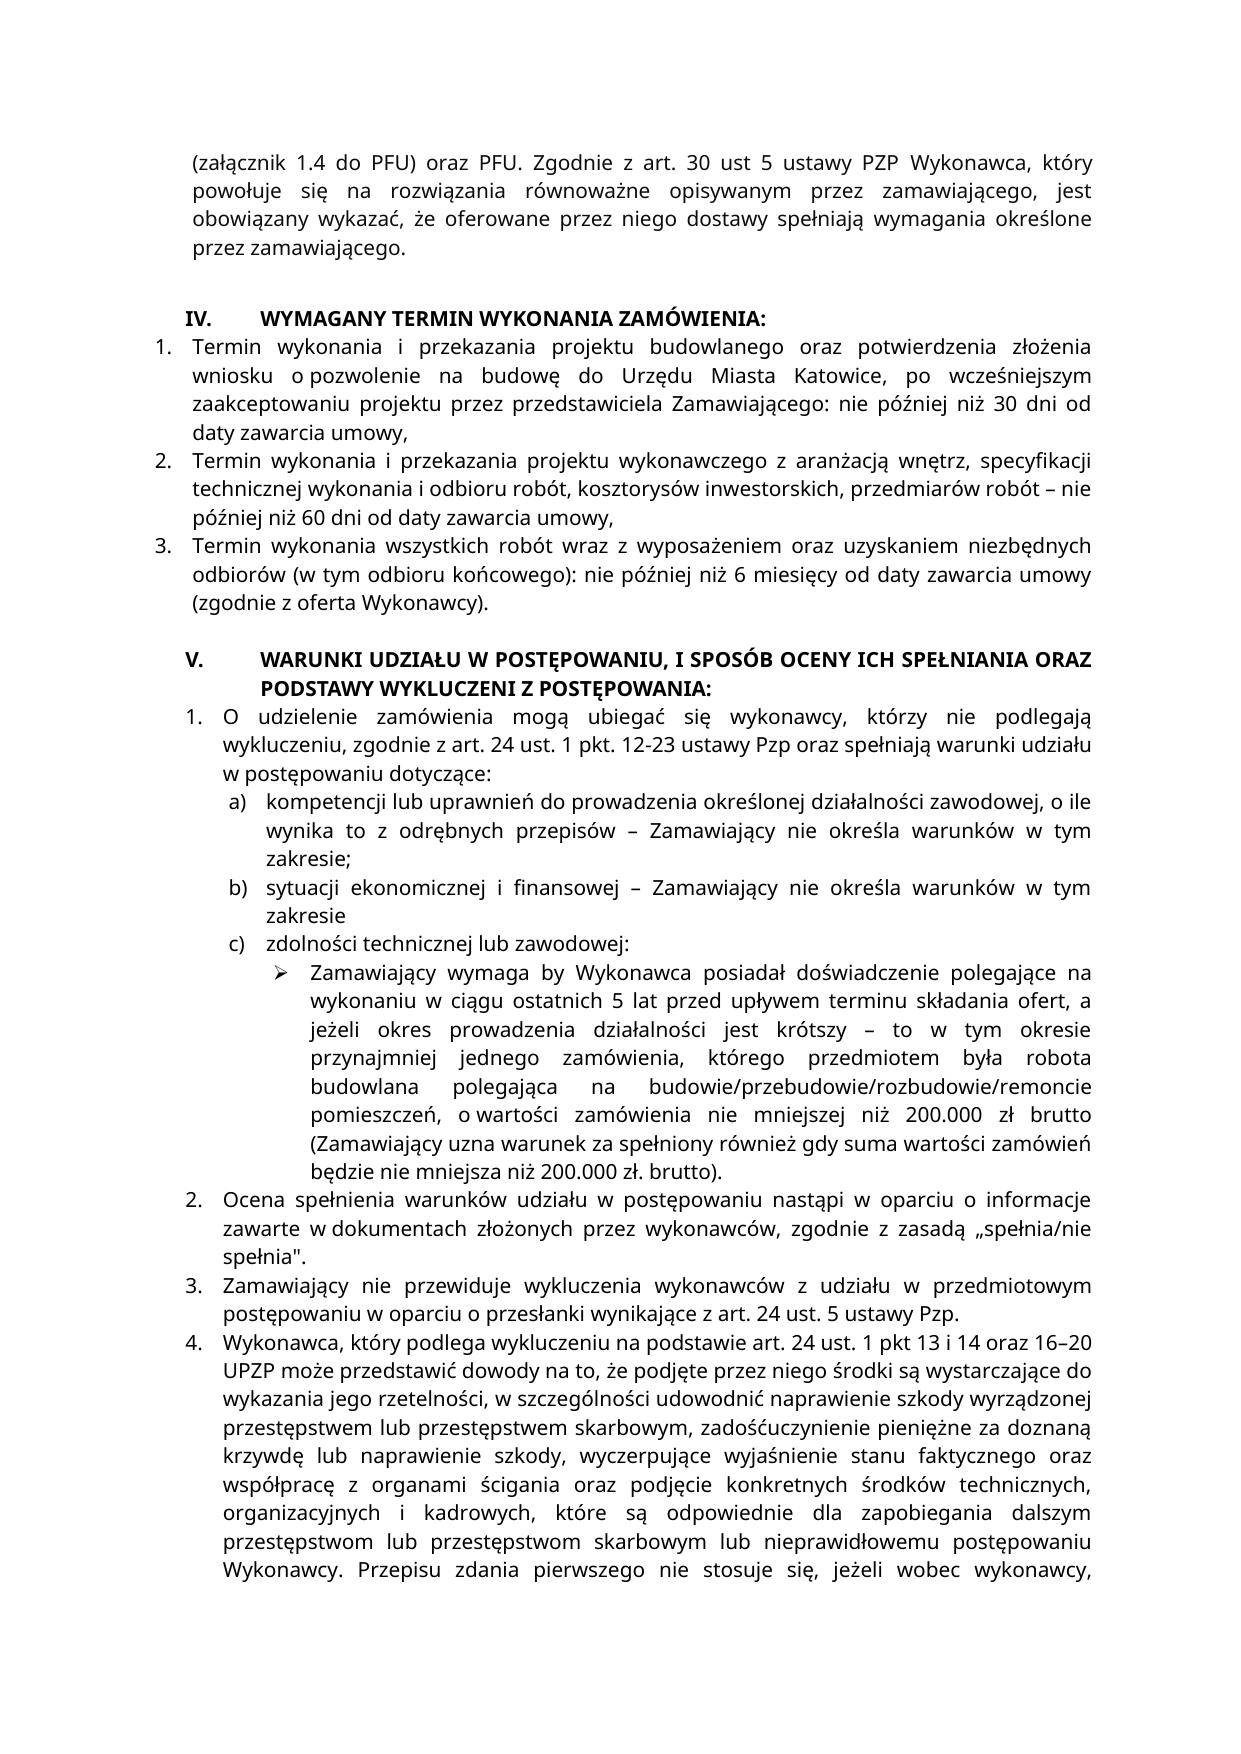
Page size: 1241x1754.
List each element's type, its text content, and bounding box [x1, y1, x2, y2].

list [154, 148, 1093, 261]
list Ocena spełnienia warunków udziału w postępowaniu nastąpi w oparciu o informacje zawarte w dokumentach złożonych przez wykonawców, zgodnie z zasadą „spełnia/nie spełnia". [185, 1186, 1093, 1271]
list WYMAGANY TERMIN WYKONANIA ZAMÓWIENIA: [185, 304, 1093, 332]
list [185, 1328, 1093, 1584]
list Zamawiający nie przewiduje wykluczenia wykonawców z udziału w przedmiotowym postępowaniu w oparciu o przesłanki wynikające z art. 24 ust. 5 ustawy Pzp. [185, 1271, 1093, 1328]
list Zamawiający wymaga by Wykonawca posiadał doświadczenie polegające na wykonaniu w ciągu ostatnich 5 lat przed upływem terminu składania ofert, a jeżeli okres prowadzenia działalności jest krótszy – to w tym okresie przynajmniej jednego zamówienia, którego przedmiotem była robota budowlana polegająca na budowie/przebudowie/rozbudowie/remoncie pomieszczeń, o wartości zamówienia nie mniejszej niż 200.000 zł brutto (Zamawiający uzna warunek za spełniony również gdy suma wartości zamówień będzie nie mniejsza niż 200.000 zł. brutto). [273, 958, 1093, 1186]
list kompetencji lub uprawnień do prowadzenia określonej działalności zawodowej, o ile wynika to z odrębnych przepisów – Zamawiający nie określa warunków w tym zakresie; [228, 787, 1093, 873]
list Termin wykonania i przekazania projektu budowlanego oraz potwierdzenia złożenia wniosku o pozwolenie na budowę do Urzędu Miasta Katowice, po wcześniejszym zaakceptowaniu projektu przez przedstawiciela Zamawiającego: nie później niż 30 dni od daty zawarcia umowy, [154, 332, 1093, 446]
list sytuacji ekonomicznej i finansowej – Zamawiający nie określa warunków w tym zakresie [228, 873, 1093, 929]
list O udzielenie zamówienia mogą ubiegać się wykonawcy, którzy nie podlegają wykluczeniu, zgodnie z art. 24 ust. 1 pkt. 12-23 ustawy Pzp oraz spełniają warunki udziału w postępowaniu dotyczące: [185, 702, 1093, 787]
list zdolności technicznej lub zawodowej: [228, 929, 1093, 958]
list Termin wykonania wszystkich robót wraz z wyposażeniem oraz uzyskaniem niezbędnych odbiorów (w tym odbioru końcowego): nie później niż 6 miesięcy od daty zawarcia umowy (zgodnie z oferta Wykonawcy). [154, 531, 1093, 617]
list WARUNKI UDZIAŁU W POSTĘPOWANIU, I SPOSÓB OCENY ICH SPEŁNIANIA ORAZ PODSTAWY WYKLUCZENI Z POSTĘPOWANIA: [185, 645, 1093, 702]
list Termin wykonania i przekazania projektu wykonawczego z aranżacją wnętrz, specyfikacji technicznej wykonania i odbioru robót, kosztorysów inwestorskich, przedmiarów robót – nie później niż 60 dni od daty zawarcia umowy, [154, 446, 1093, 531]
